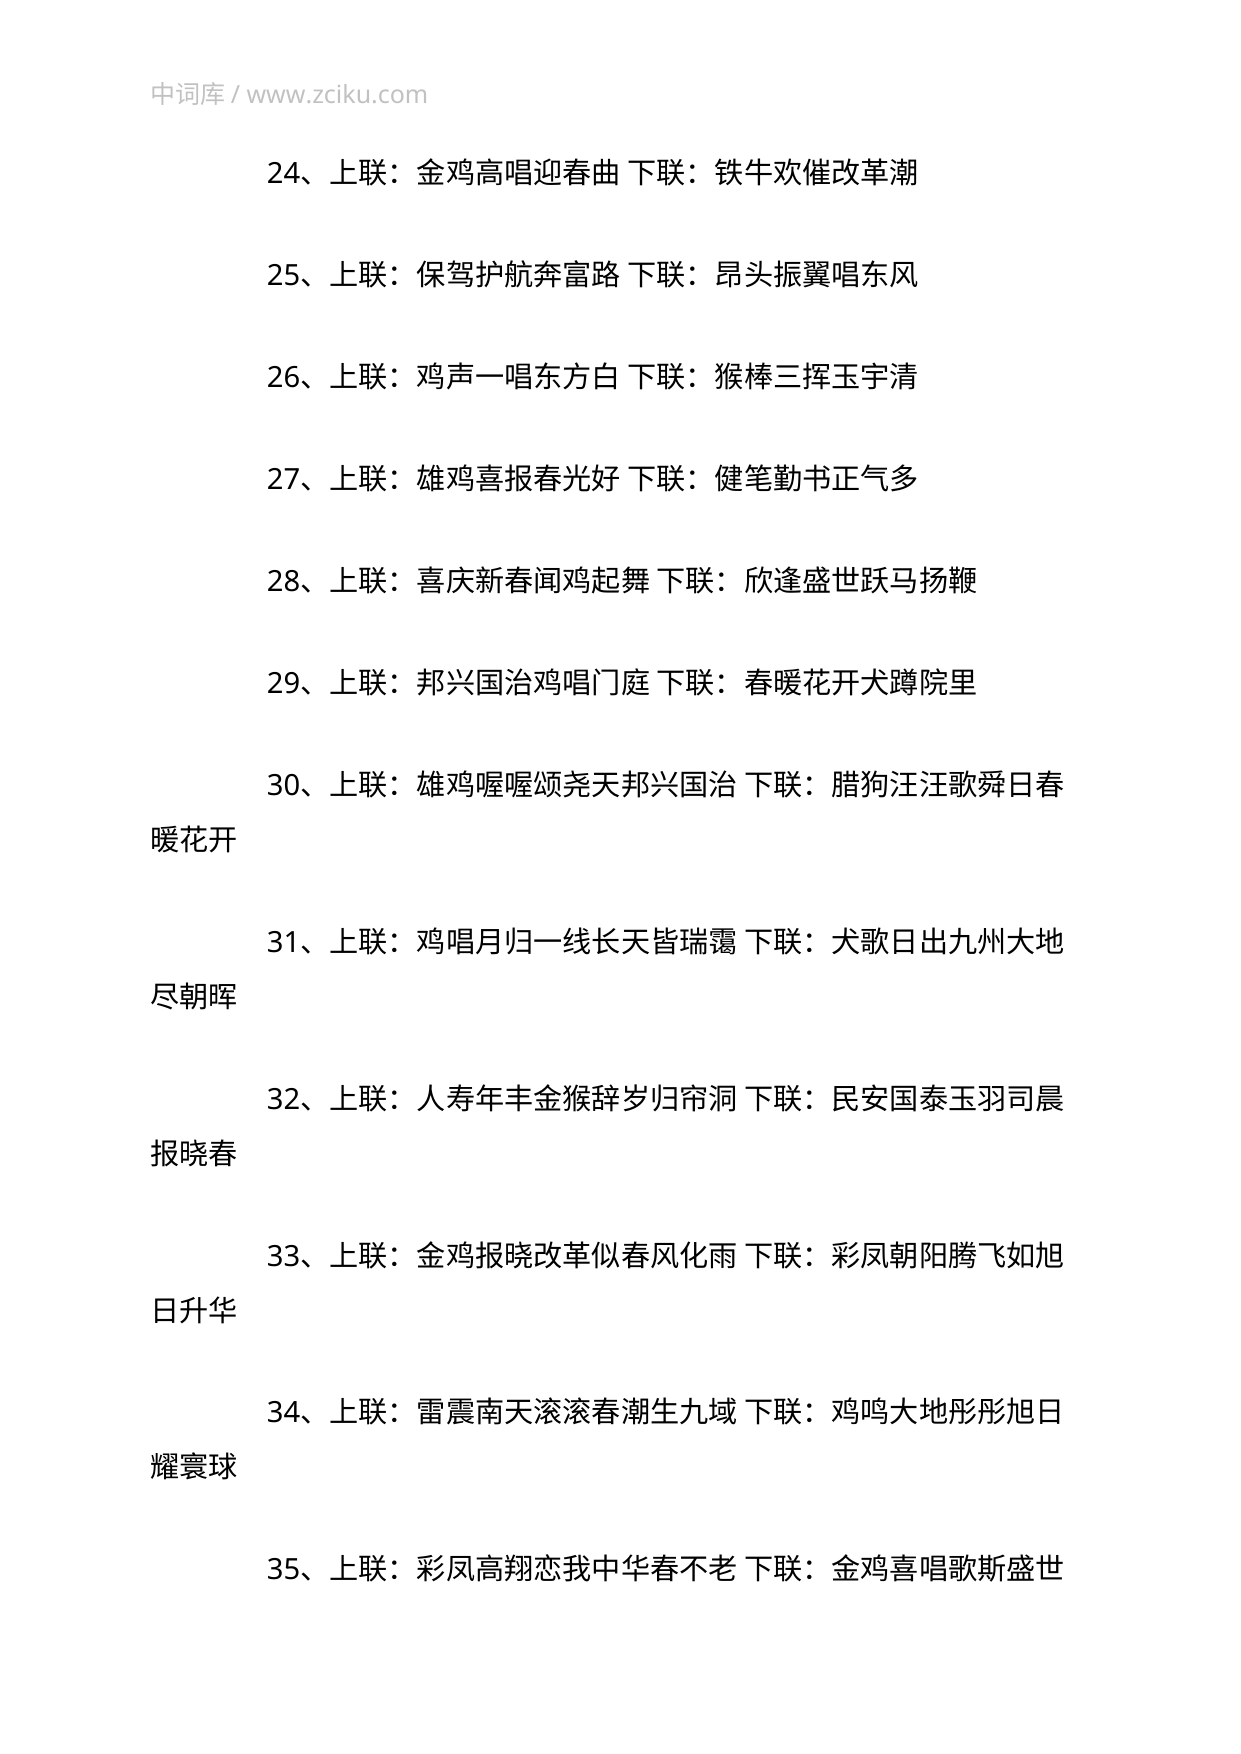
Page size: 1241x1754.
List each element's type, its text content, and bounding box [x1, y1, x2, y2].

text 26、上联：鸡声一唱东方白 下联：猴棒三挥玉宇清 [150, 354, 1090, 396]
text 27、上联：雄鸡喜报春光好 下联：健笔勤书正气多 [150, 456, 1090, 498]
text 24、上联：金鸡高唱迎春曲 下联：铁牛欢催改革潮 [150, 150, 1090, 192]
text 34、上联：雷震南天滚滚春潮生九域 下联：鸡鸣大地彤彤旭日耀寰球 [150, 1389, 1090, 1486]
text 32、上联：人寿年丰金猴辞岁归帘洞 下联：民安国泰玉羽司晨报晓春 [150, 1075, 1090, 1173]
text 33、上联：金鸡报晓改革似春风化雨 下联：彩凤朝阳腾飞如旭日升华 [150, 1232, 1090, 1329]
text 31、上联：鸡唱月归一线长天皆瑞霭 下联：犬歌日出九州大地尽朝晖 [150, 919, 1090, 1016]
text 29、上联：邦兴国治鸡唱门庭 下联：春暖花开犬蹲院里 [150, 660, 1090, 702]
text 28、上联：喜庆新春闻鸡起舞 下联：欣逢盛世跃马扬鞭 [150, 558, 1090, 600]
text 25、上联：保驾护航奔富路 下联：昂头振翼唱东风 [150, 252, 1090, 294]
text 30、上联：雄鸡喔喔颂尧天邦兴国治 下联：腊狗汪汪歌舜日春暖花开 [150, 762, 1090, 859]
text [150, 1546, 1090, 1588]
